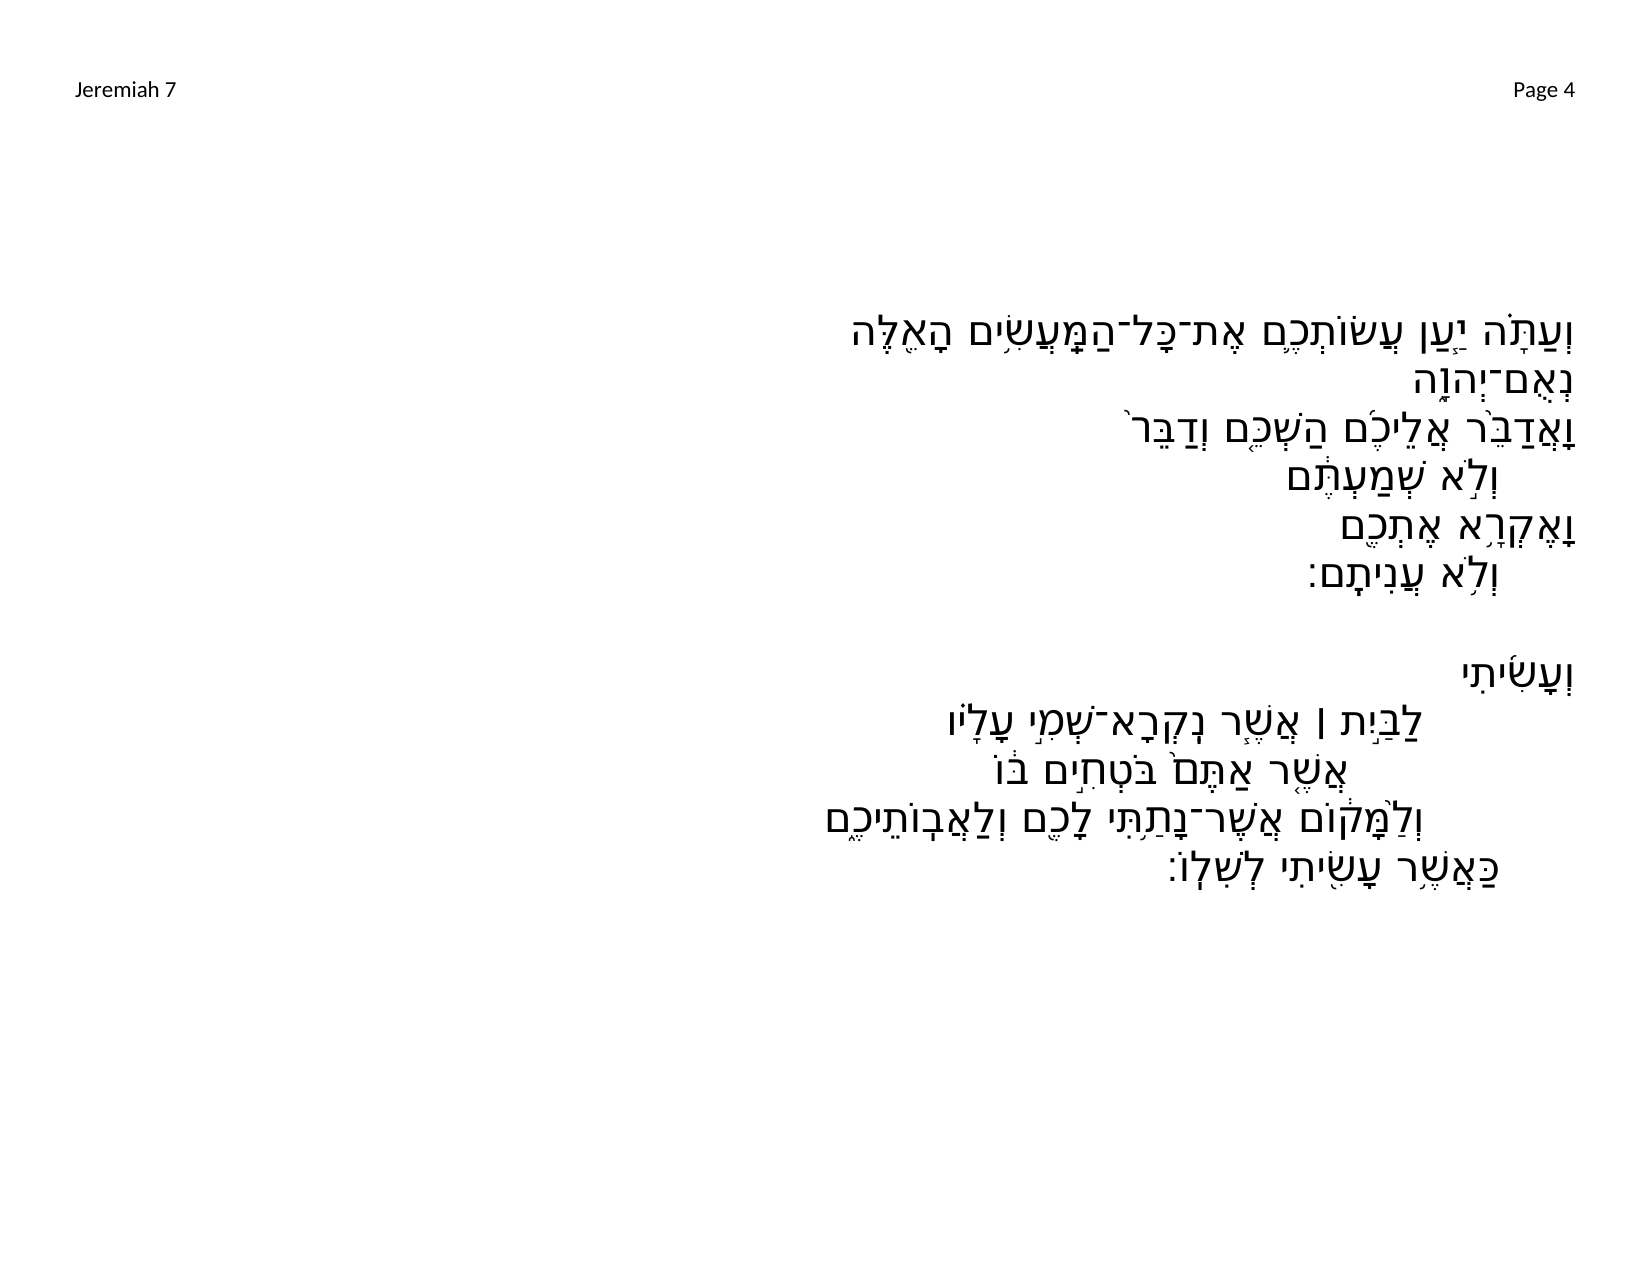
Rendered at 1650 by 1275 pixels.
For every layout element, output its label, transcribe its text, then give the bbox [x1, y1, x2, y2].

text נְאֻם־יְהוָ֑ה [75, 355, 1575, 403]
text וְלַ֨מָּק֔וֹם אֲשֶׁר־נָתַ֥תִּי לָכֶ֖ם וְלַאֲבֽוֹתֵיכֶ֑ם [75, 794, 1575, 843]
text וְעָשִׂ֜יתִי [75, 648, 1575, 697]
text לַבַּ֣יִת ׀ אֲשֶׁ֧ר נִֽקְרָא־שְׁמִ֣י עָלָ֗יו [75, 697, 1575, 746]
text וְלֹ֣א שְׁמַעְתֶּ֔ם [75, 452, 1575, 501]
text אֲשֶׁ֤ר אַתֶּם֙ בֹּטְחִ֣ים בּ֔וֹ [75, 746, 1575, 794]
text כַּאֲשֶׁ֥ר עָשִׂ֖יתִי לְשִׁלֽוֹ׃ [75, 843, 1575, 891]
text וָאֲדַבֵּ֨ר אֲלֵיכֶ֜ם הַשְׁכֵּ֤ם וְדַבֵּר֙ [75, 403, 1575, 452]
text וְעַתָּ֗ה יַ֧עַן עֲשׂוֹתְכֶ֛ם אֶת־כָּל־הַמַּֽעֲשִׂ֥ים הָאֵ֖לֶּה [75, 306, 1575, 355]
text וָאֶקְרָ֥א אֶתְכֶ֖ם [75, 501, 1575, 549]
text וְלֹ֥א עֲנִיתֶֽם׃ [75, 549, 1575, 598]
